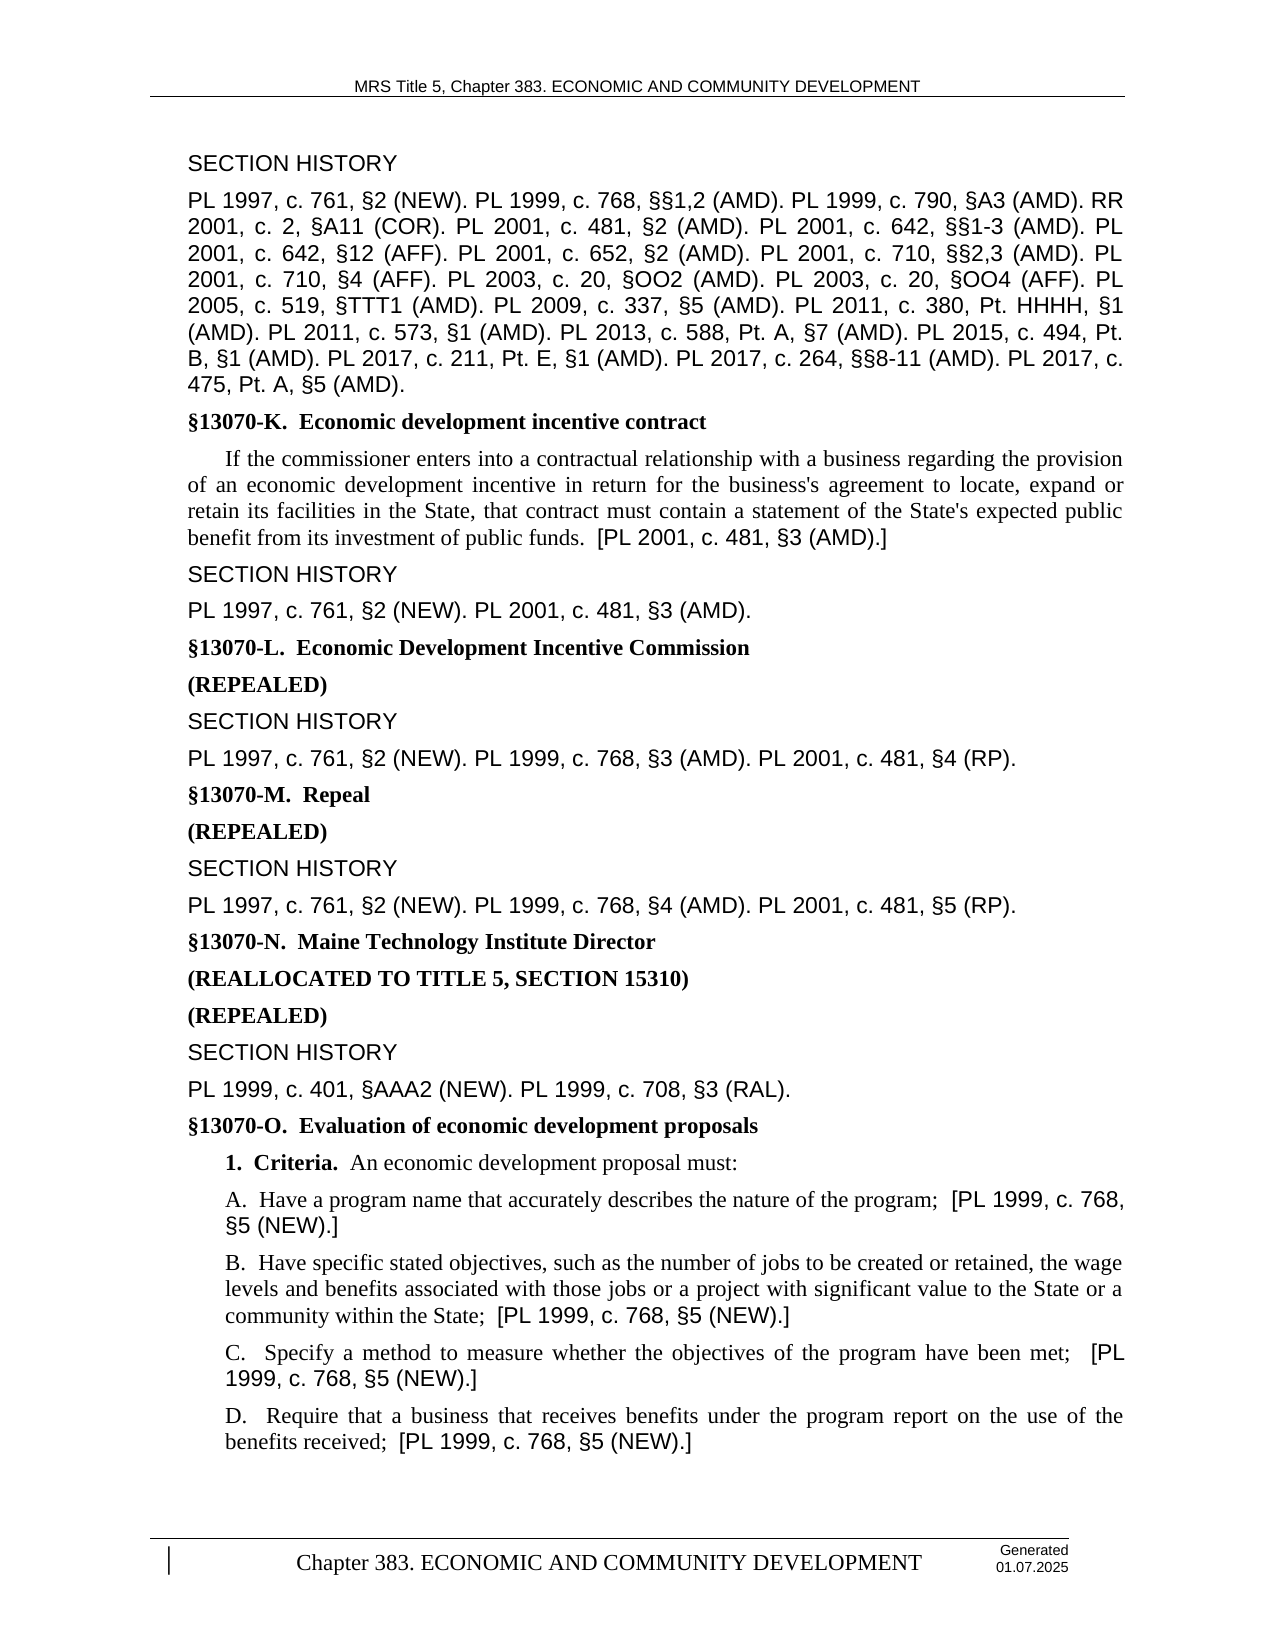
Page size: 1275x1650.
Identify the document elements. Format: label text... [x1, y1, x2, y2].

text §13070-N. Maine Technology Institute Director [187, 928, 1125, 955]
text (REPEALED) [187, 818, 1125, 844]
text PL 1997, c. 761, §2 (NEW). PL 1999, c. 768, §4 (AMD). PL 2001, c. 481, §5 (RP). [187, 892, 1125, 918]
text (REPEALED) [187, 671, 1125, 697]
text C. Specify a method to measure whether the objectives of the program have been met; [PL 1999, c. 768, §5 (NEW).] [225, 1339, 1125, 1391]
text §13070-L. Economic Development Incentive Commission [187, 634, 1125, 661]
text D. Require that a business that receives benefits under the program report on the use of the benefits received; [PL 1999, c. 768, §5 (NEW).] [225, 1402, 1125, 1455]
text If the commissioner enters into a contractual relationship with a business regarding the provision of an economic development incentive in return for the business's agreement to locate, expand or retain its facilities in the State, that contract must contain a statement of the State's expected public benefit from its investment of public funds. [PL 2001, c. 481, §3 (AMD).] [187, 445, 1125, 550]
text §13070-K. Economic development incentive contract [187, 408, 1125, 434]
text SECTION HISTORY [187, 855, 1125, 881]
text (REALLOCATED TO TITLE 5, SECTION 15310) [187, 965, 1125, 992]
text SECTION HISTORY [187, 150, 1125, 176]
text PL 1997, c. 761, §2 (NEW). PL 1999, c. 768, §§1,2 (AMD). PL 1999, c. 790, §A3 (AMD). RR 2001, c. 2, §A11 (COR). PL 2001, c. 481, §2 (AMD). PL 2001, c. 642, §§1-3 (AMD). PL 2001, c. 642, §12 (AFF). PL 2001, c. 652, §2 (AMD). PL 2001, c. 710, §§2,3 (AMD). PL 2001, c. 710, §4 (AFF). PL 2003, c. 20, §OO2 (AMD). PL 2003, c. 20, §OO4 (AFF). PL 2005, c. 519, §TTT1 (AMD). PL 2009, c. 337, §5 (AMD). PL 2011, c. 380, Pt. HHHH, §1 (AMD). PL 2011, c. 573, §1 (AMD). PL 2013, c. 588, Pt. A, §7 (AMD). PL 2015, c. 494, Pt. B, §1 (AMD). PL 2017, c. 211, Pt. E, §1 (AMD). PL 2017, c. 264, §§8-11 (AMD). PL 2017, c. 475, Pt. A, §5 (AMD). [187, 187, 1125, 398]
text PL 1997, c. 761, §2 (NEW). PL 1999, c. 768, §3 (AMD). PL 2001, c. 481, §4 (RP). [187, 744, 1125, 771]
text B. Have specific stated objectives, such as the number of jobs to be created or retained, the wage levels and benefits associated with those jobs or a project with significant value to the State or a community within the State; [PL 1999, c. 768, §5 (NEW).] [225, 1249, 1125, 1328]
text PL 1997, c. 761, §2 (NEW). PL 2001, c. 481, §3 (AMD). [187, 597, 1125, 624]
text SECTION HISTORY [187, 561, 1125, 587]
text (REPEALED) [187, 1002, 1125, 1028]
text §13070-O. Evaluation of economic development proposals [187, 1112, 1125, 1139]
text A. Have a program name that accurately describes the nature of the program; [PL 1999, c. 768, §5 (NEW).] [225, 1186, 1125, 1239]
text SECTION HISTORY [187, 1039, 1125, 1065]
text PL 1999, c. 401, §AAA2 (NEW). PL 1999, c. 708, §3 (RAL). [187, 1076, 1125, 1102]
text 1. Criteria. An economic development proposal must: [187, 1149, 1125, 1175]
text §13070-M. Repeal [187, 781, 1125, 808]
text SECTION HISTORY [187, 708, 1125, 734]
